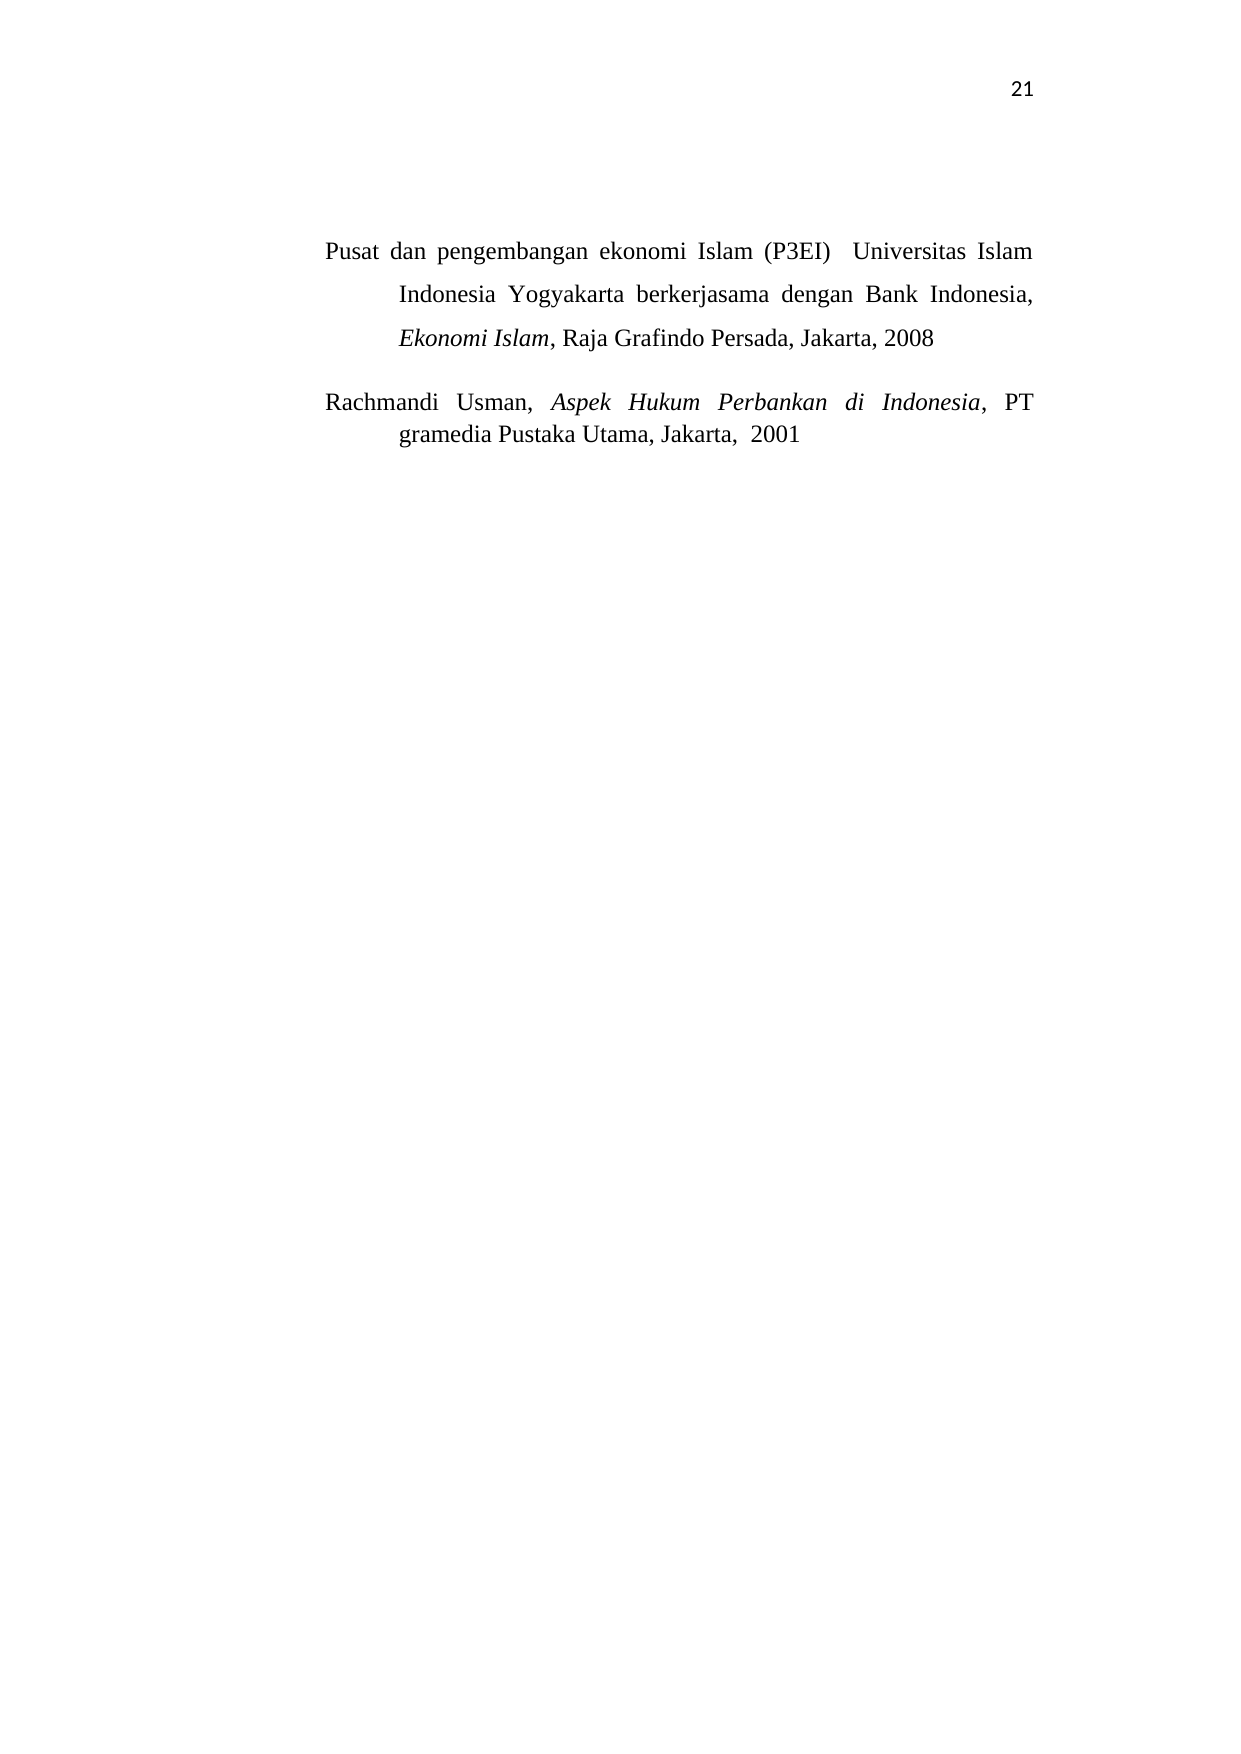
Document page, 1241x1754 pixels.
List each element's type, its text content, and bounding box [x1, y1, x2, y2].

text Rachmandi Usman, Aspek Hukum Perbankan di Indonesia, PT gramedia Pustaka Utama, Jakarta, 2001 [325, 387, 1034, 448]
text Pusat dan pengembangan ekonomi Islam (P3EI) Universitas Islam Indonesia Yogyakarta berkerjasama dengan Bank Indonesia, Ekonomi Islam, Raja Grafindo Persada, Jakarta, 2008 [325, 236, 1034, 351]
